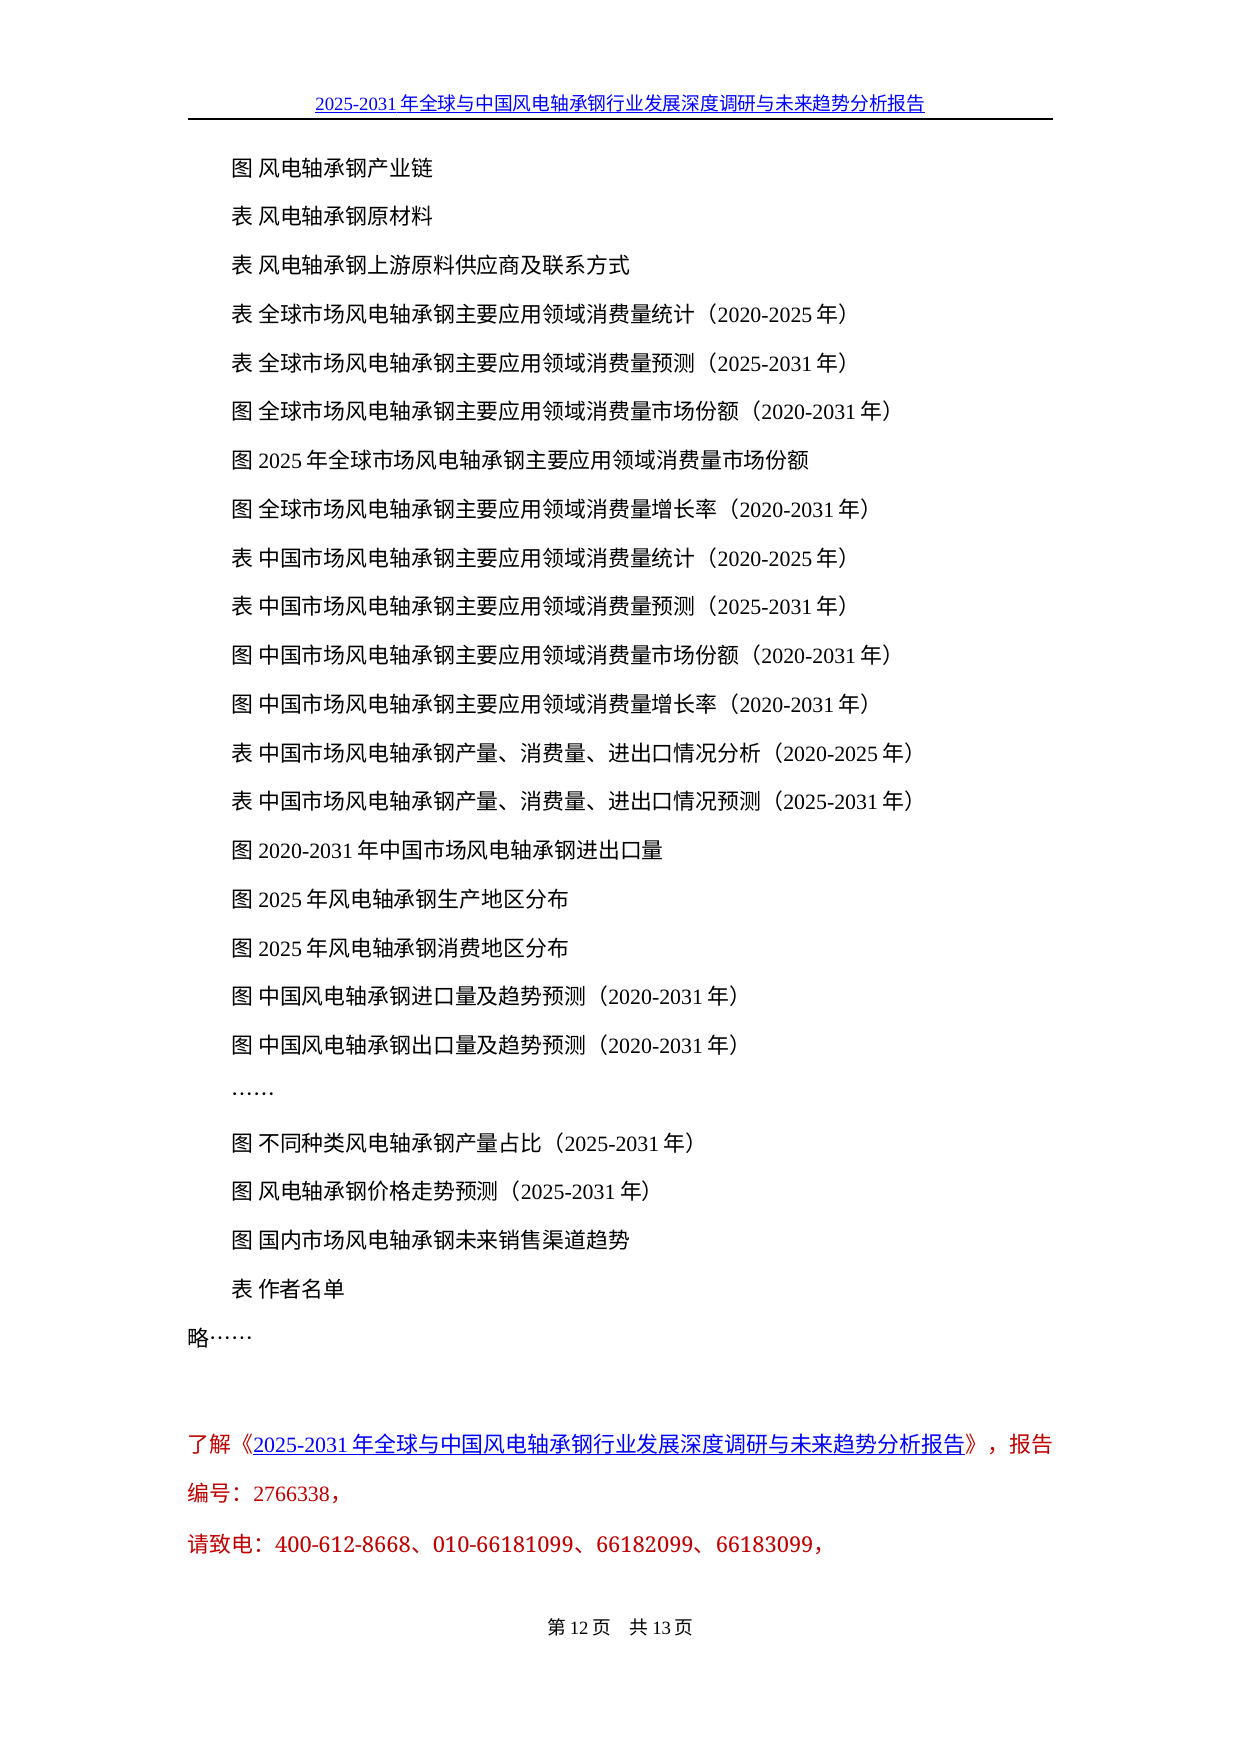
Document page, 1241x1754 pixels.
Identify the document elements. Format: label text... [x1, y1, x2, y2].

text 了解《2025-2031年全球与中国风电轴承钢行业发展深度调研与未来趋势分析报告》，报告编号：2766338， [187, 1427, 1053, 1508]
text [187, 150, 1053, 1353]
text 请致电：400-612-8668、010-66181099、66182099、66183099， [187, 1527, 1053, 1559]
